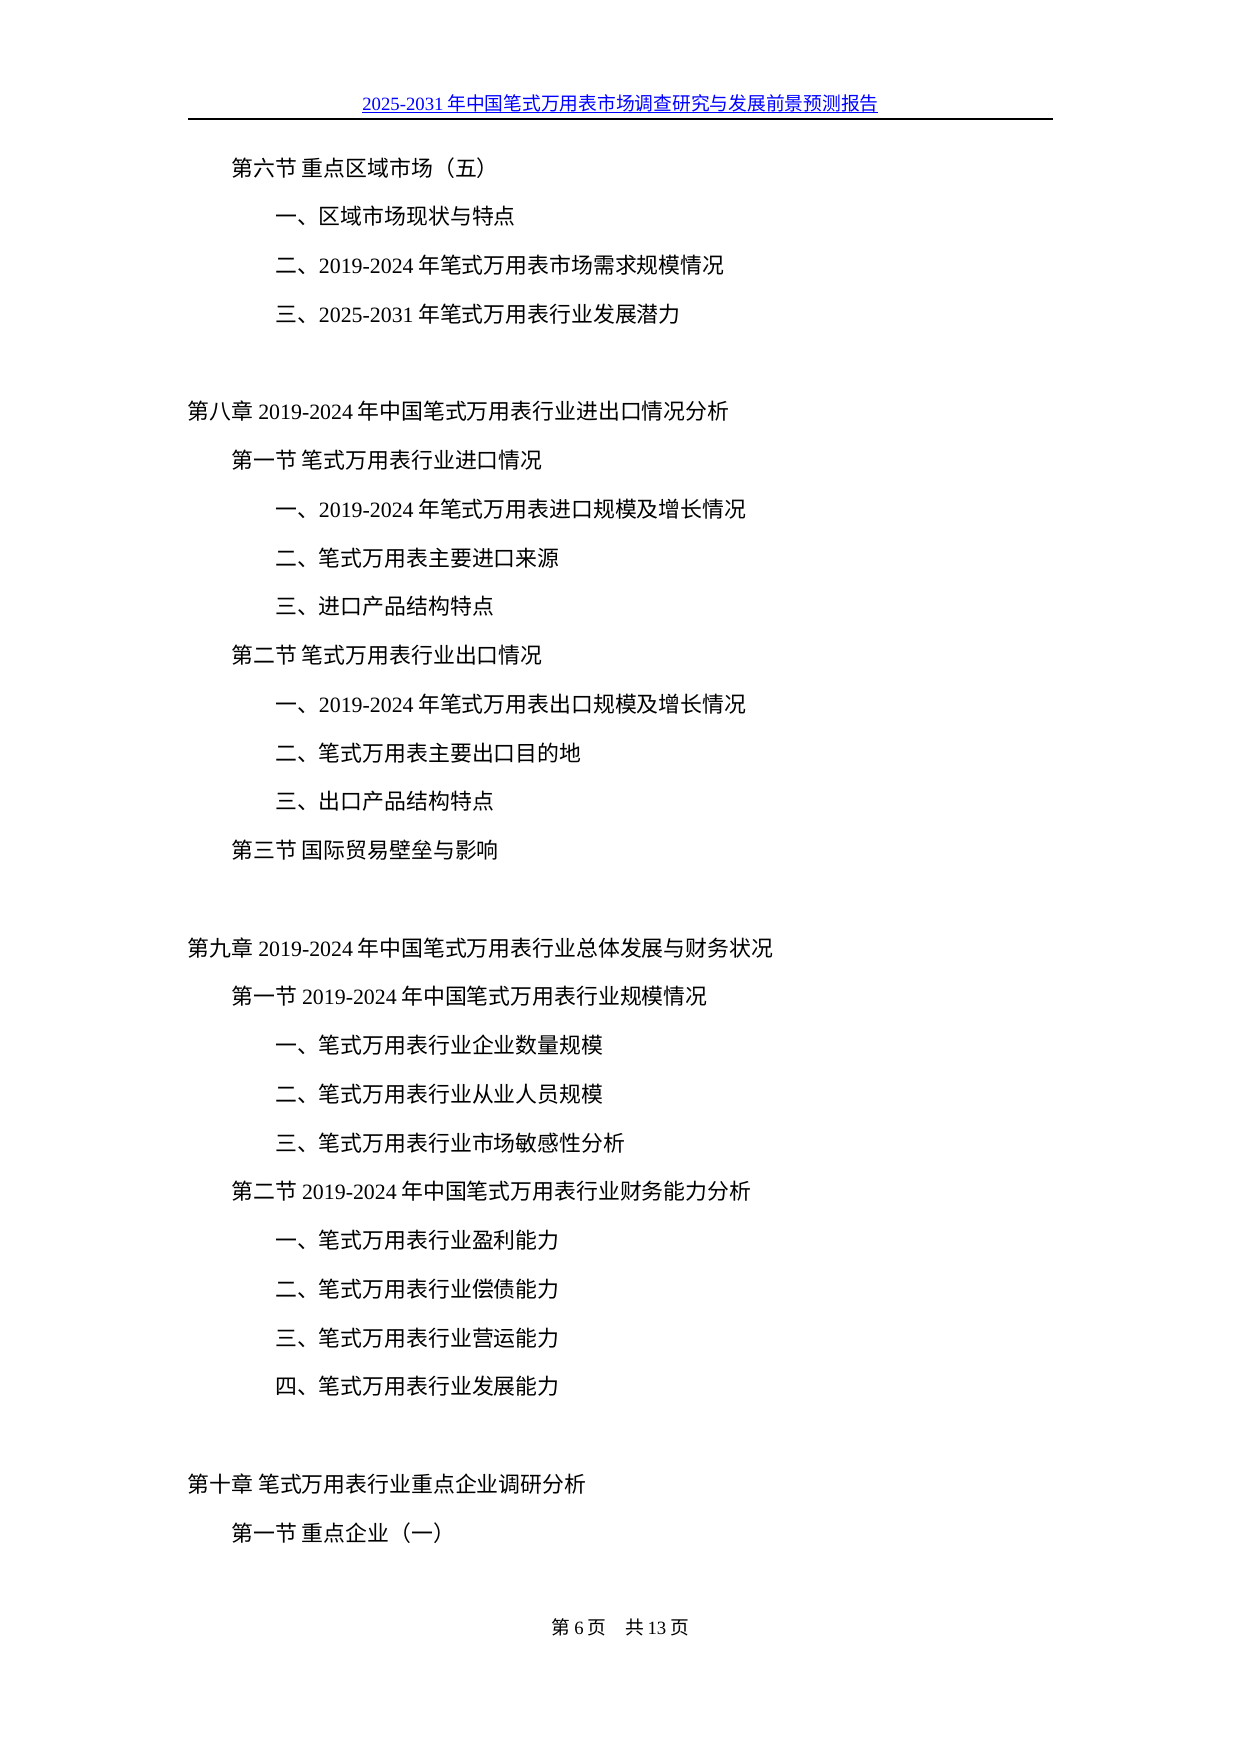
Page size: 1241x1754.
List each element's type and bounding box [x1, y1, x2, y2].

text [187, 150, 1053, 1548]
